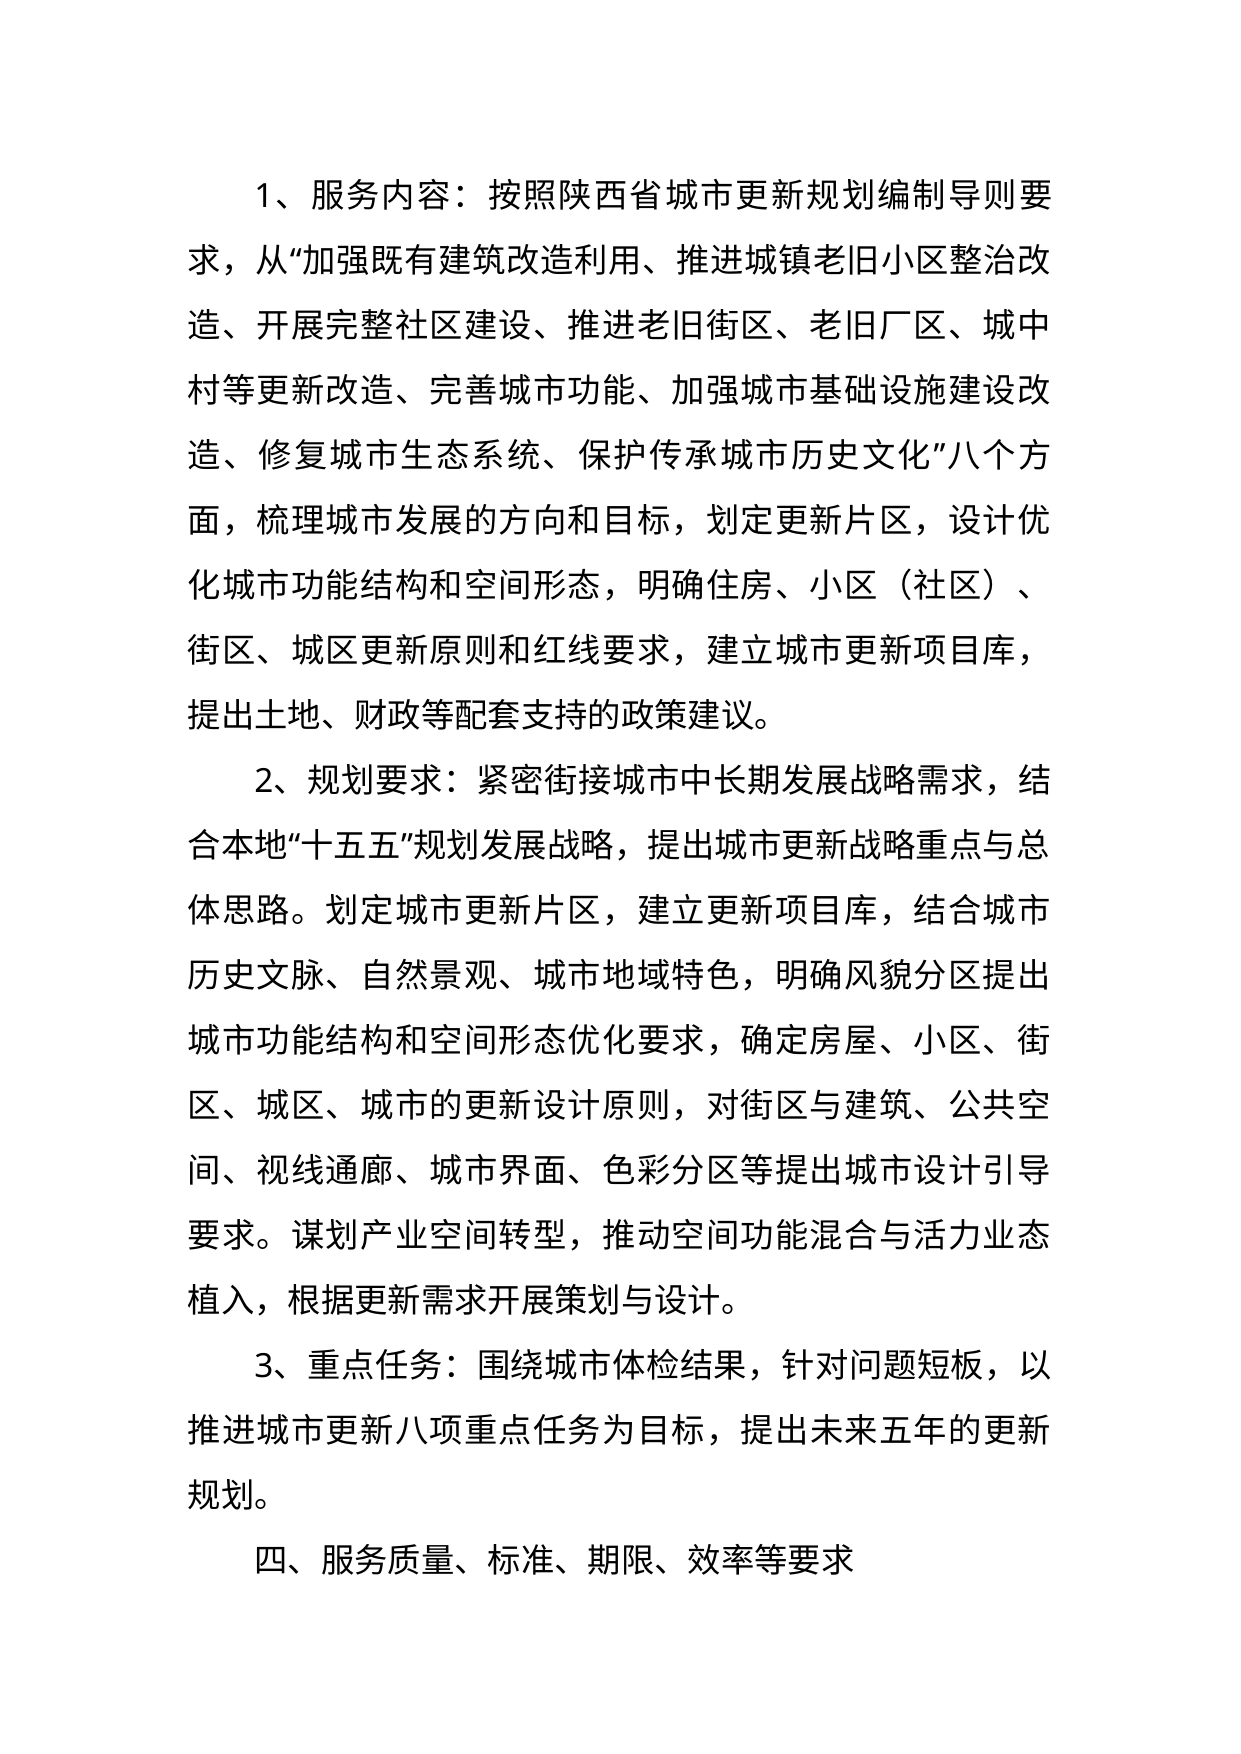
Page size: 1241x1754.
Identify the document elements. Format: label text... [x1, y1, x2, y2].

text 四、服务质量、标准、期限、效率等要求 [187, 1527, 1053, 1592]
text 2、规划要求：紧密街接城市中长期发展战略需求，结合本地“十五五”规划发展战略，提出城市更新战略重点与总体思路。划定城市更新片区，建立更新项目库，结合城市历史文脉、自然景观、城市地域特色，明确风貌分区提出城市功能结构和空间形态优化要求，确定房屋、小区、街区、城区、城市的更新设计原则，对街区与建筑、公共空间、视线通廊、城市界面、色彩分区等提出城市设计引导要求。谋划产业空间转型，推动空间功能混合与活力业态植入，根据更新需求开展策划与设计。 [187, 747, 1053, 1332]
text 1、服务内容：按照陕西省城市更新规划编制导则要求，从“加强既有建筑改造利用、推进城镇老旧小区整治改造、开展完整社区建设、推进老旧街区、老旧厂区、城中村等更新改造、完善城市功能、加强城市基础设施建设改造、修复城市生态系统、保护传承城市历史文化”八个方面，梳理城市发展的方向和目标，划定更新片区，设计优化城市功能结构和空间形态，明确住房、小区（社区）、街区、城区更新原则和红线要求，建立城市更新项目库，提出土地、财政等配套支持的政策建议。 [187, 162, 1053, 747]
text 3、重点任务：围绕城市体检结果，针对问题短板，以推进城市更新八项重点任务为目标，提出未来五年的更新规划。 [187, 1332, 1053, 1527]
